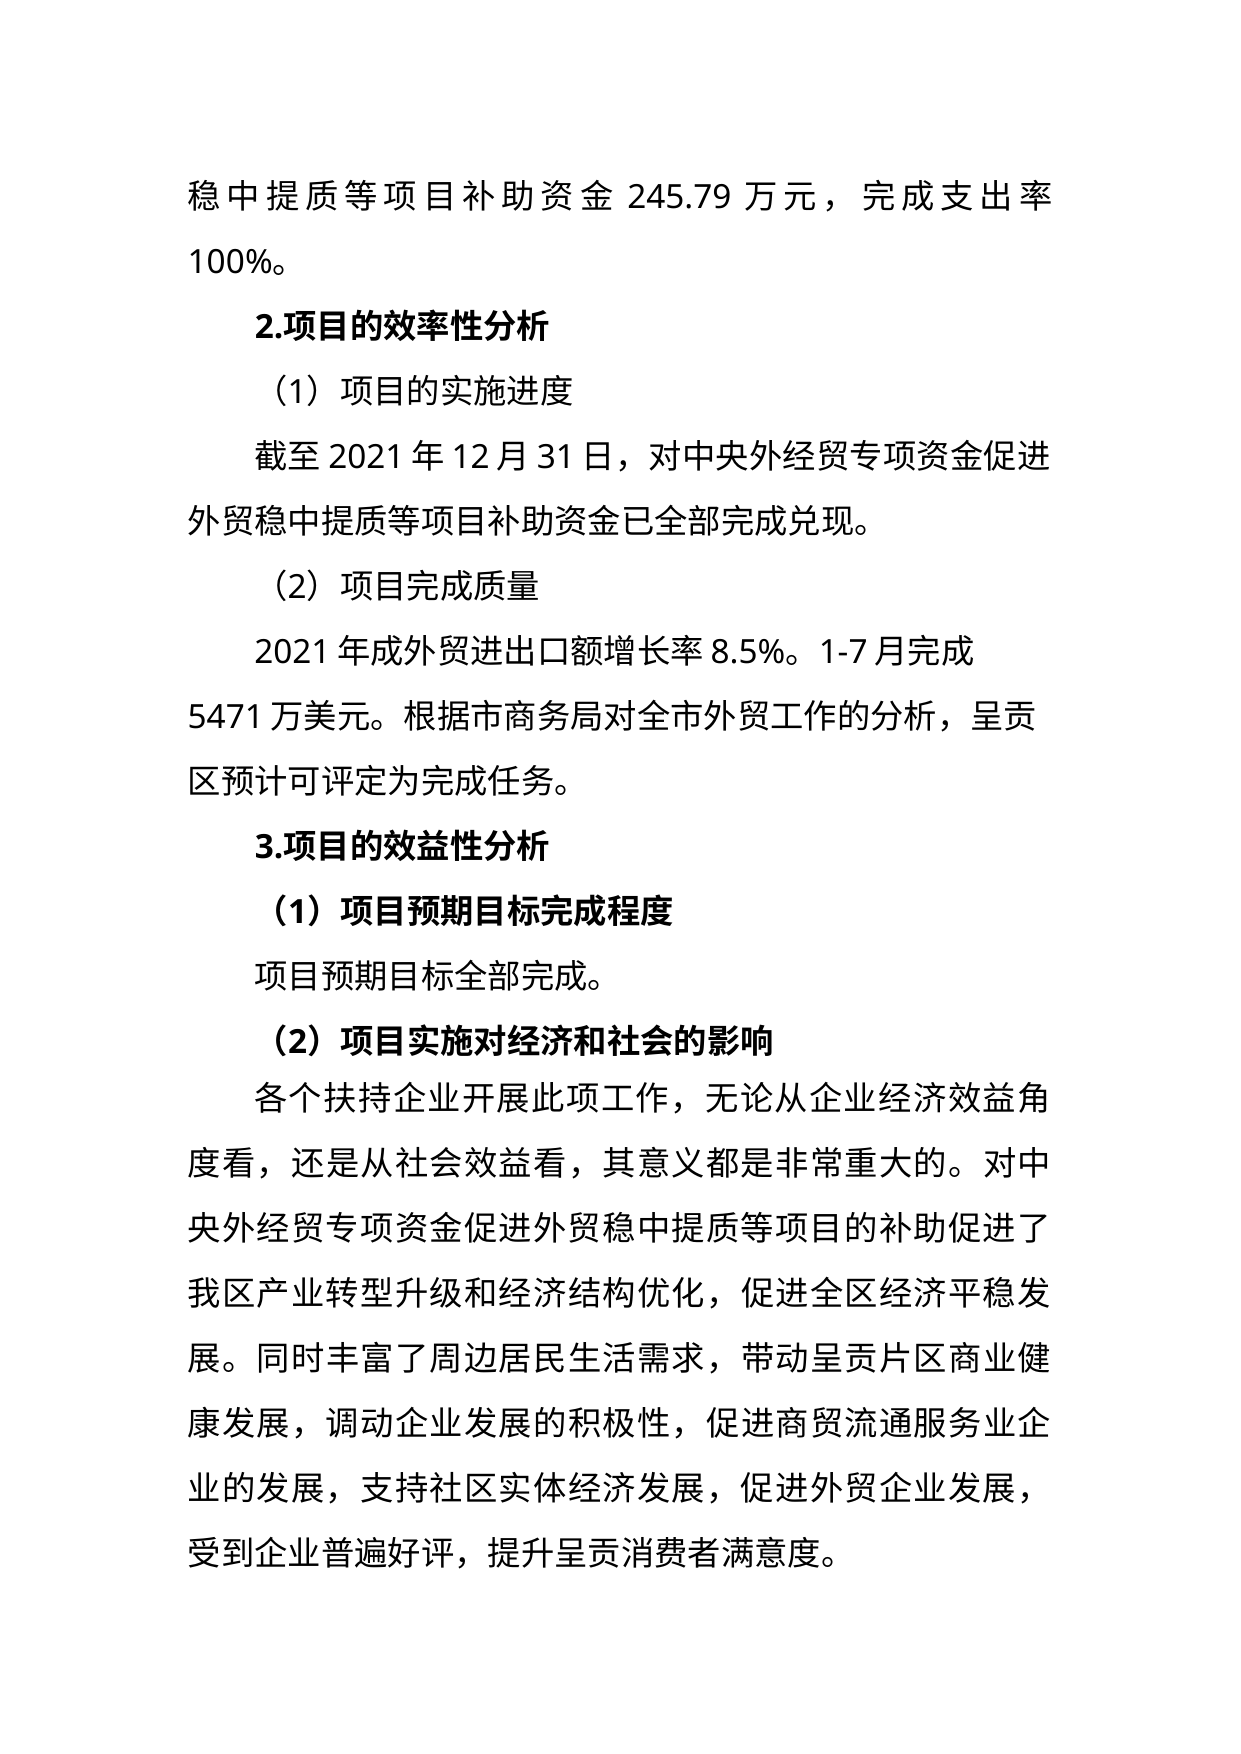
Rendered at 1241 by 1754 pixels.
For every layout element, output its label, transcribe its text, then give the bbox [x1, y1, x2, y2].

text （2）项目完成质量 [187, 552, 1053, 617]
text （1）项目预期目标完成程度 [187, 877, 1053, 942]
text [187, 162, 1053, 292]
text （1）项目的实施进度 [187, 357, 1053, 422]
text 2.项目的效率性分析 [187, 292, 1053, 357]
text （2）项目实施对经济和社会的影响 [187, 1007, 1053, 1072]
text 2021年成外贸进出口额增长率8.5%。1-7月完成5471万美元。根据市商务局对全市外贸工作的分析，呈贡区预计可评定为完成任务。 [187, 617, 1053, 812]
text 各个扶持企业开展此项工作，无论从企业经济效益角度看，还是从社会效益看，其意义都是非常重大的。对中央外经贸专项资金促进外贸稳中提质等项目的补助促进了我区产业转型升级和经济结构优化，促进全区经济平稳发展。同时丰富了周边居民生活需求，带动呈贡片区商业健康发展，调动企业发展的积极性，促进商贸流通服务业企业的发展，支持社区实体经济发展，促进外贸企业发展，受到企业普遍好评，提升呈贡消费者满意度。 [187, 1072, 1053, 1592]
text 截至2021年12月31日，对中央外经贸专项资金促进外贸稳中提质等项目补助资金已全部完成兑现。 [187, 422, 1053, 552]
text 3.项目的效益性分析 [187, 812, 1053, 877]
text 项目预期目标全部完成。 [187, 942, 1053, 1007]
